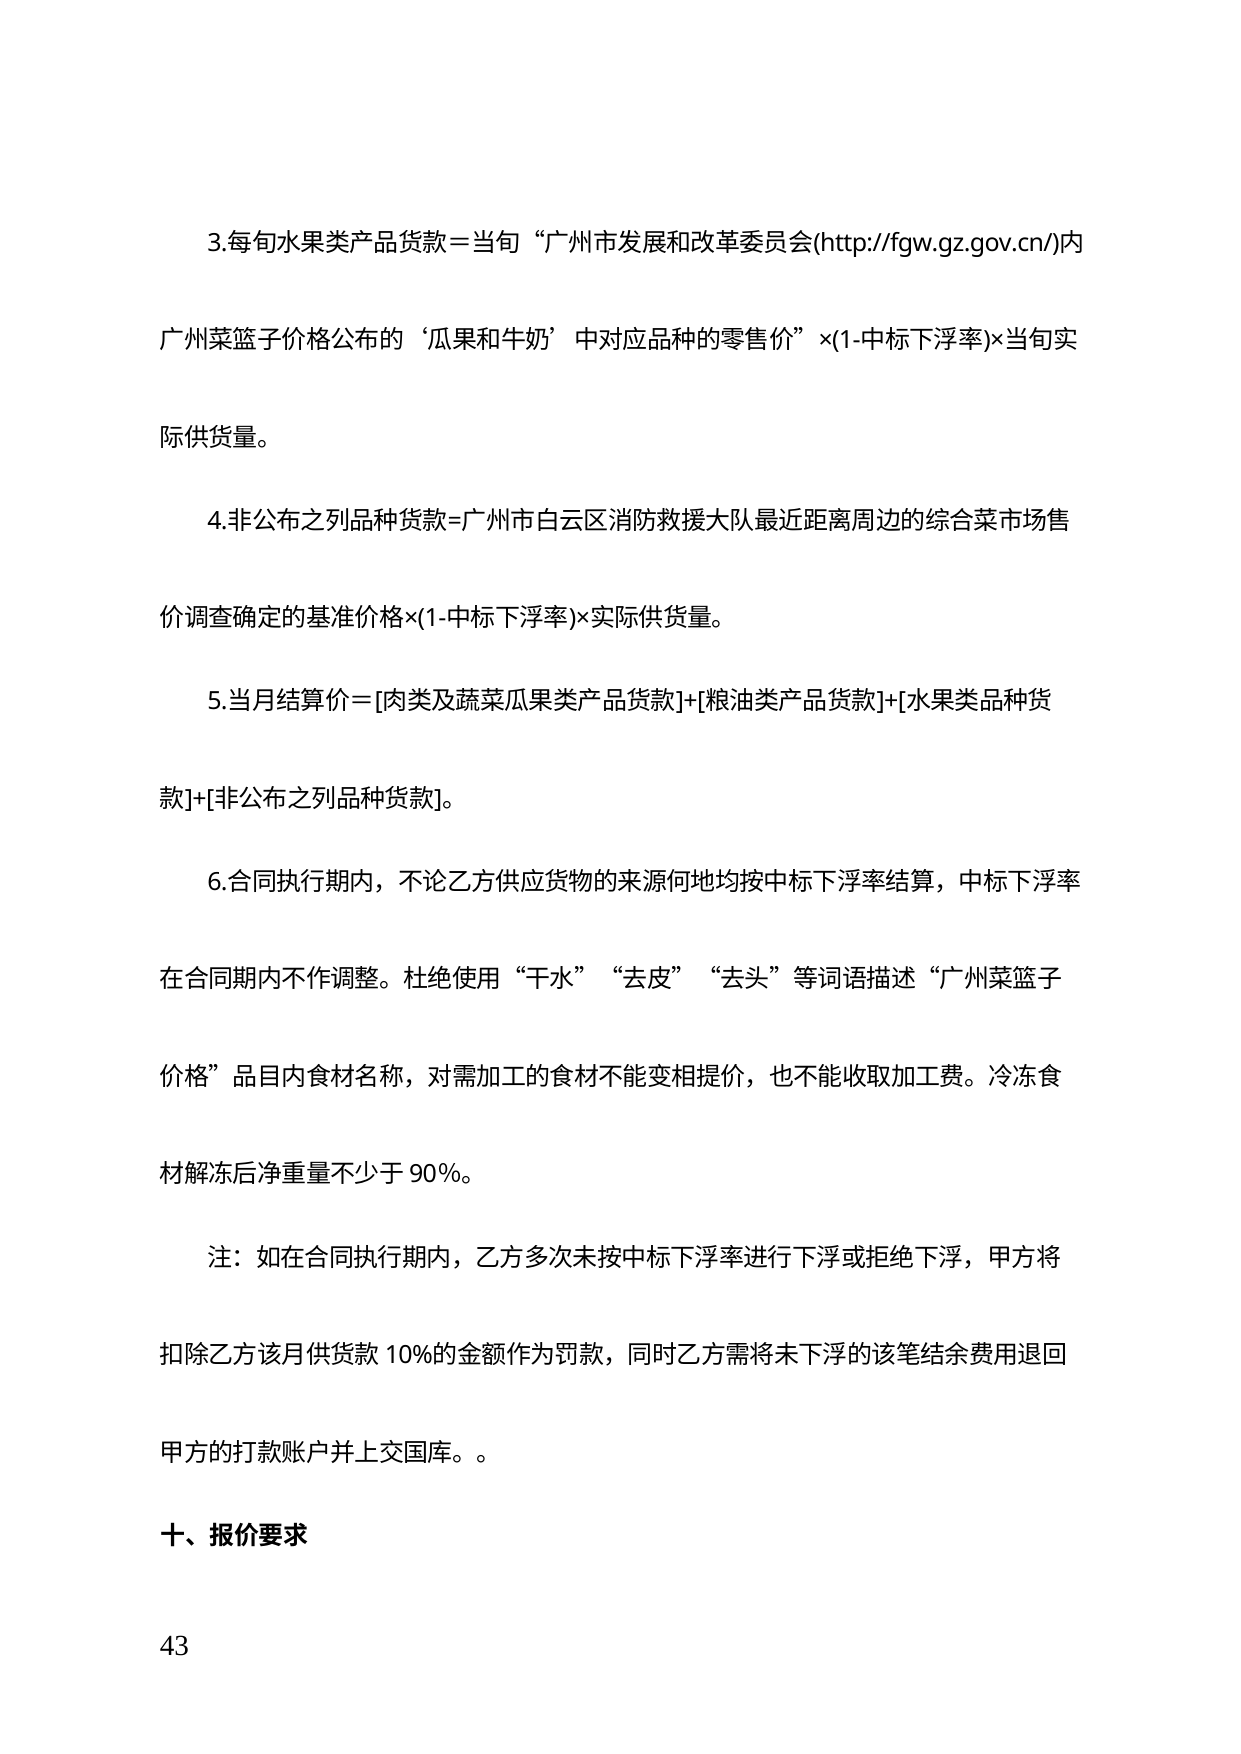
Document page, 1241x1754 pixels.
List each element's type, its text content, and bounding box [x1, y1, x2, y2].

text 3.每旬水果类产品货款＝当旬“广州市发展和改革委员会(http://fgw.gz.gov.cn/)内广州菜篮子价格公布的‘瓜果和牛奶’中对应品种的零售价”×(1-中标下浮率)×当旬实际供货量。 [159, 208, 1084, 468]
text 4.非公布之列品种货款=广州市白云区消防救援大队最近距离周边的综合菜市场售价调查确定的基准价格×(1-中标下浮率)×实际供货量。 [159, 486, 1084, 648]
text 十、报价要求 [160, 1501, 1084, 1566]
text 注：如在合同执行期内，乙方多次未按中标下浮率进行下浮或拒绝下浮，甲方将扣除乙方该月供货款10%的金额作为罚款，同时乙方需将未下浮的该笔结余费用退回甲方的打款账户并上交国库。。 [159, 1223, 1084, 1483]
text 6.合同执行期内，不论乙方供应货物的来源何地均按中标下浮率结算，中标下浮率在合同期内不作调整。杜绝使用“干水”“去皮”“去头”等词语描述“广州菜篮子价格”品目内食材名称，对需加工的食材不能变相提价，也不能收取加工费。冷冻食材解冻后净重量不少于90％。 [159, 847, 1084, 1204]
text 5.当月结算价＝[肉类及蔬菜瓜果类产品货款]+[粮油类产品货款]+[水果类品种货款]+[非公布之列品种货款]。 [159, 666, 1084, 829]
